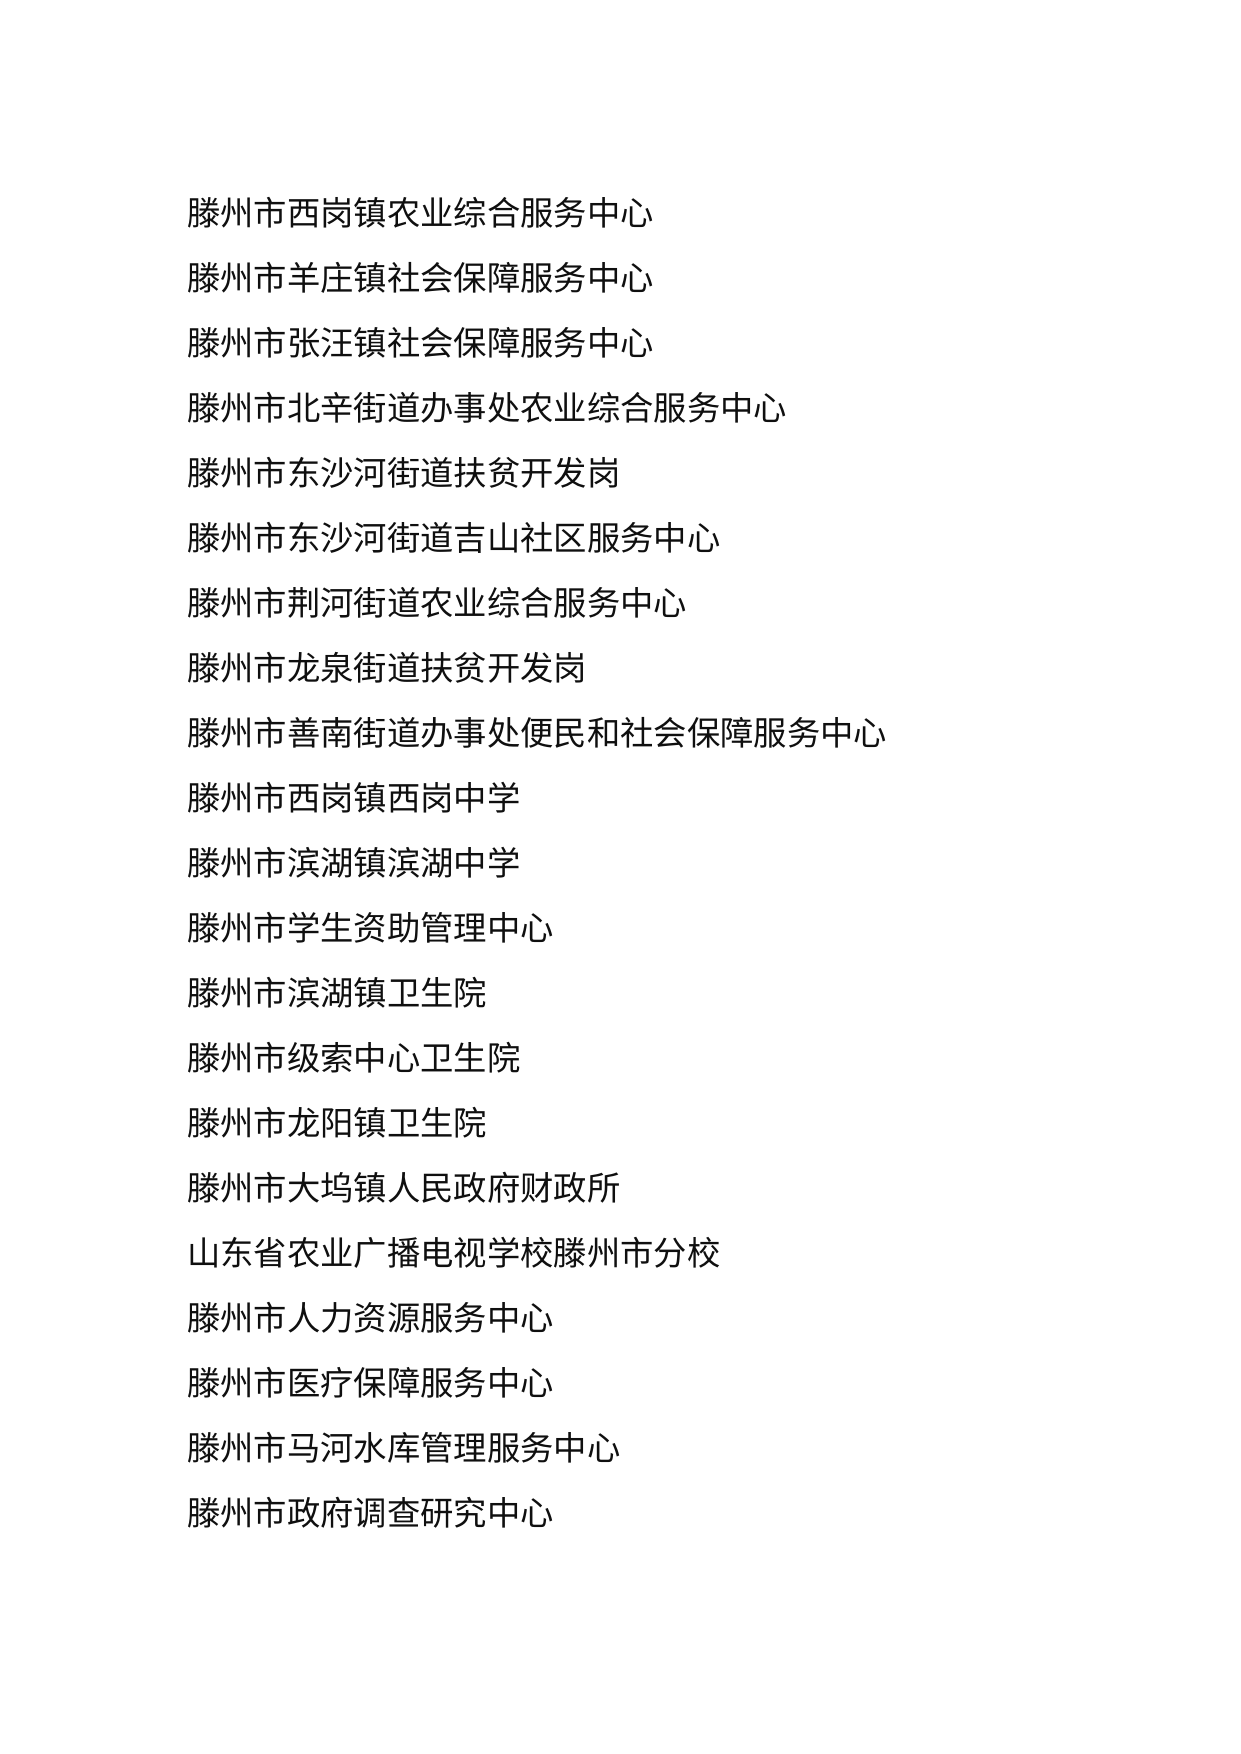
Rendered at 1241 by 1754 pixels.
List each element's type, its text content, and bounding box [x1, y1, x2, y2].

text 滕州市马河水库管理服务中心 [153, 1413, 1087, 1478]
text 滕州市西岗镇西岗中学 [153, 763, 1087, 828]
text 滕州市大坞镇人民政府财政所 [153, 1153, 1087, 1218]
text 滕州市医疗保障服务中心 [153, 1348, 1087, 1413]
text 滕州市北辛街道办事处农业综合服务中心 [153, 373, 1087, 438]
text 滕州市人力资源服务中心 [153, 1283, 1087, 1348]
text 滕州市东沙河街道扶贫开发岗 [153, 438, 1087, 503]
text 滕州市滨湖镇卫生院 [153, 958, 1087, 1023]
text 滕州市级索中心卫生院 [153, 1023, 1087, 1088]
text 滕州市羊庄镇社会保障服务中心 [153, 243, 1087, 308]
text 滕州市滨湖镇滨湖中学 [153, 828, 1087, 893]
text 滕州市西岗镇农业综合服务中心 [153, 178, 1087, 243]
text 滕州市学生资助管理中心 [153, 893, 1087, 958]
text 滕州市张汪镇社会保障服务中心 [153, 308, 1087, 373]
text 滕州市东沙河街道吉山社区服务中心 [153, 503, 1087, 568]
text 滕州市荆河街道农业综合服务中心 [153, 568, 1087, 633]
text 滕州市龙泉街道扶贫开发岗 [153, 633, 1087, 698]
text 滕州市政府调查研究中心 [153, 1478, 1087, 1543]
text 滕州市善南街道办事处便民和社会保障服务中心 [153, 698, 1087, 763]
text 滕州市龙阳镇卫生院 [153, 1088, 1087, 1153]
text 山东省农业广播电视学校滕州市分校 [153, 1218, 1087, 1283]
